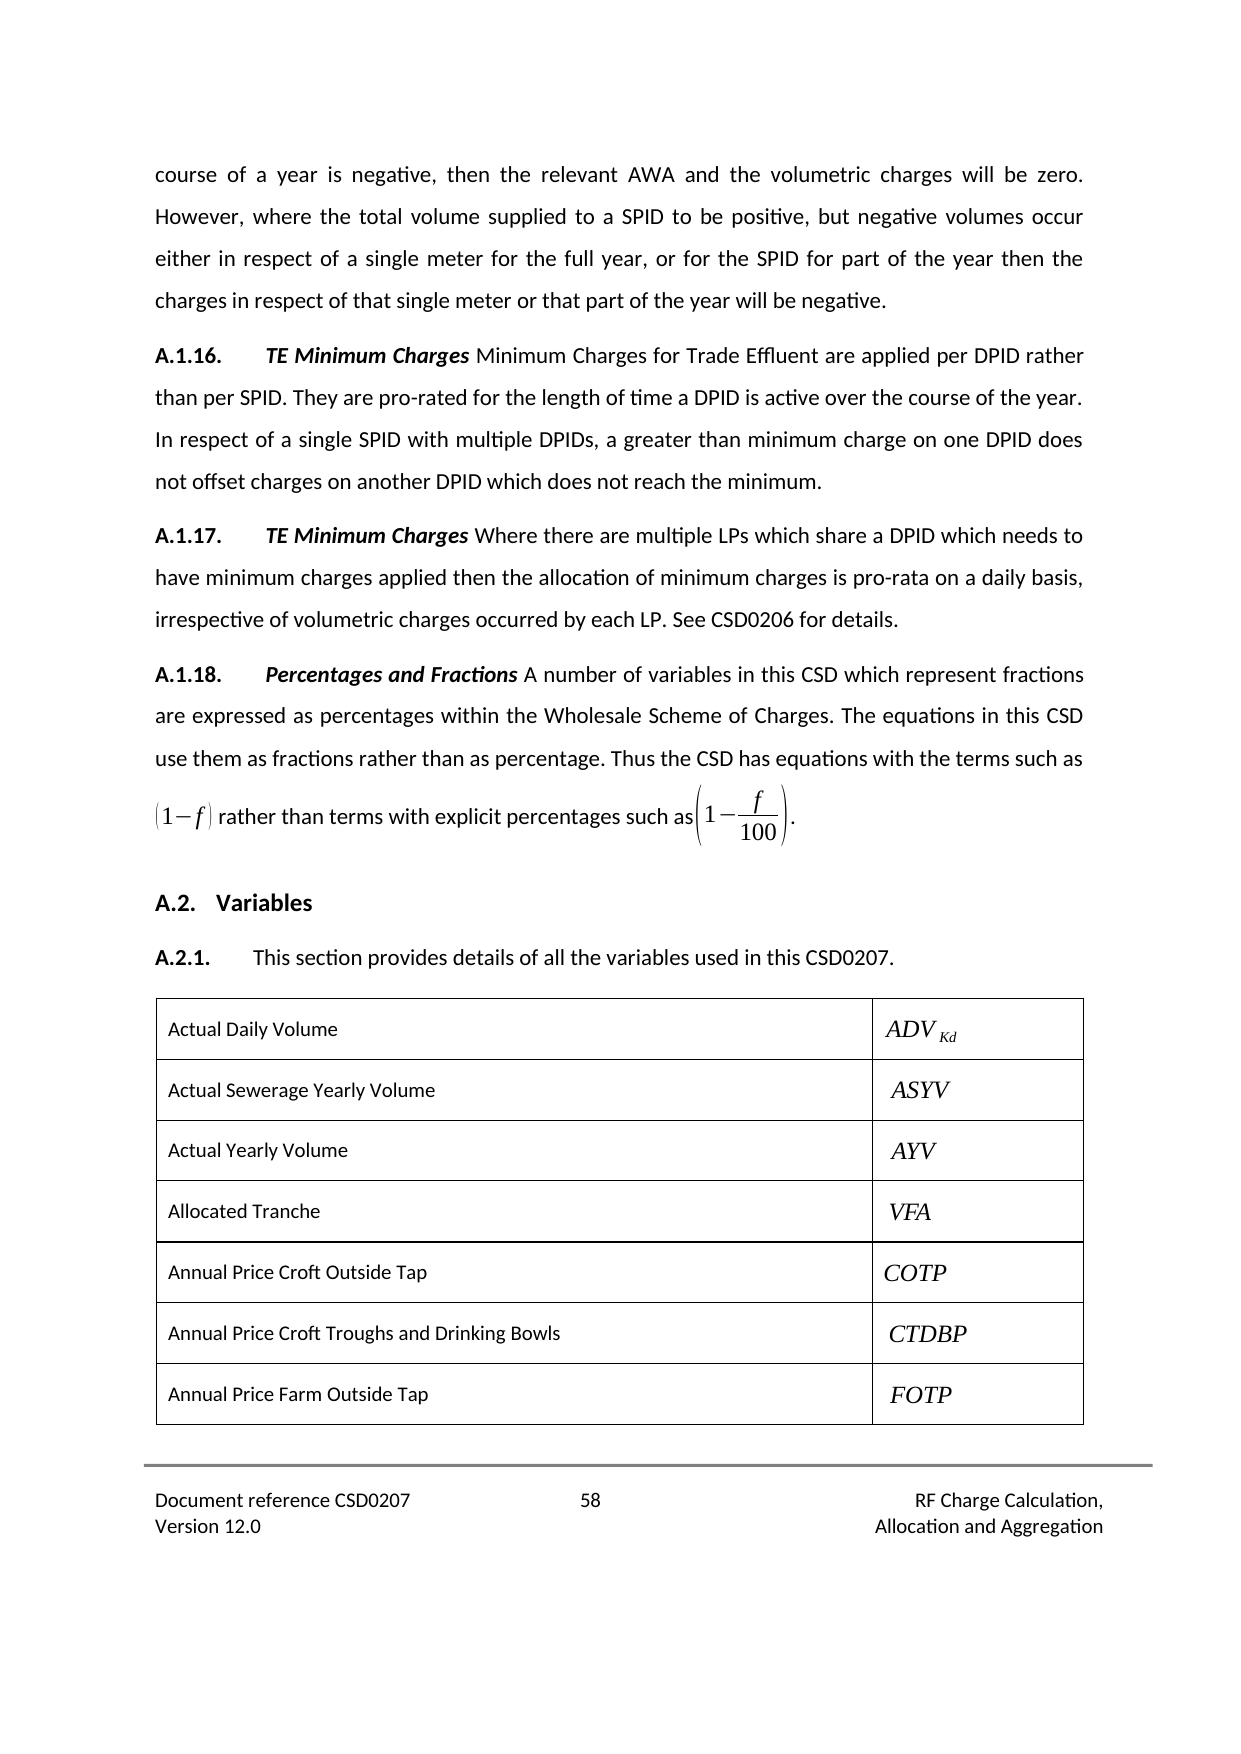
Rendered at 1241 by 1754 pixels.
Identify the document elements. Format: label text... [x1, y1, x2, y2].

list Percentages and Fractions A number of variables in this CSD which represent fractions are expressed as percentages within the Wholesale Scheme of Charges. The equations in this CSD use them as fractions rather than as percentage. Thus the CSD has equations with the terms such as rather than terms with explicit percentages such as. [155, 660, 1085, 849]
list TE Minimum Charges Where there are multiple LPs which share a DPID which needs to have minimum charges applied then the allocation of minimum charges is pro-rata on a daily basis, irrespective of volumetric charges occurred by each LP. See CSD0206 for details. [155, 521, 1085, 633]
table_cell [873, 1364, 1083, 1424]
table_cell [873, 1303, 1083, 1363]
table_cell Actual Yearly Volume [157, 1121, 872, 1180]
table_cell Annual Price Croft Outside Tap [157, 1243, 872, 1302]
table_cell [873, 1121, 1083, 1180]
subtitle Variables [155, 888, 1096, 918]
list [155, 160, 1086, 314]
table_cell [873, 1060, 1083, 1119]
table_cell Annual Price Croft Troughs and Drinking Bowls [157, 1303, 872, 1363]
table_header [873, 999, 1083, 1058]
list TE Minimum Charges Minimum Charges for Trade Effluent are applied per DPID rather than per SPID. They are pro-rated for the length of time a DPID is active over the course of the year. In respect of a single SPID with multiple DPIDs, a greater than minimum charge on one DPID does not offset charges on another DPID which does not reach the minimum. [155, 341, 1086, 495]
table_cell [873, 1181, 1083, 1241]
table_cell Allocated Tranche [157, 1181, 872, 1241]
table_cell Actual Sewerage Yearly Volume [157, 1060, 872, 1119]
list This section provides details of all the variables used in this CSD0207. [155, 943, 1086, 971]
table_cell [873, 1243, 1083, 1302]
table_cell Annual Price Farm Outside Tap [157, 1364, 872, 1424]
table_header Actual Daily Volume [157, 999, 872, 1058]
